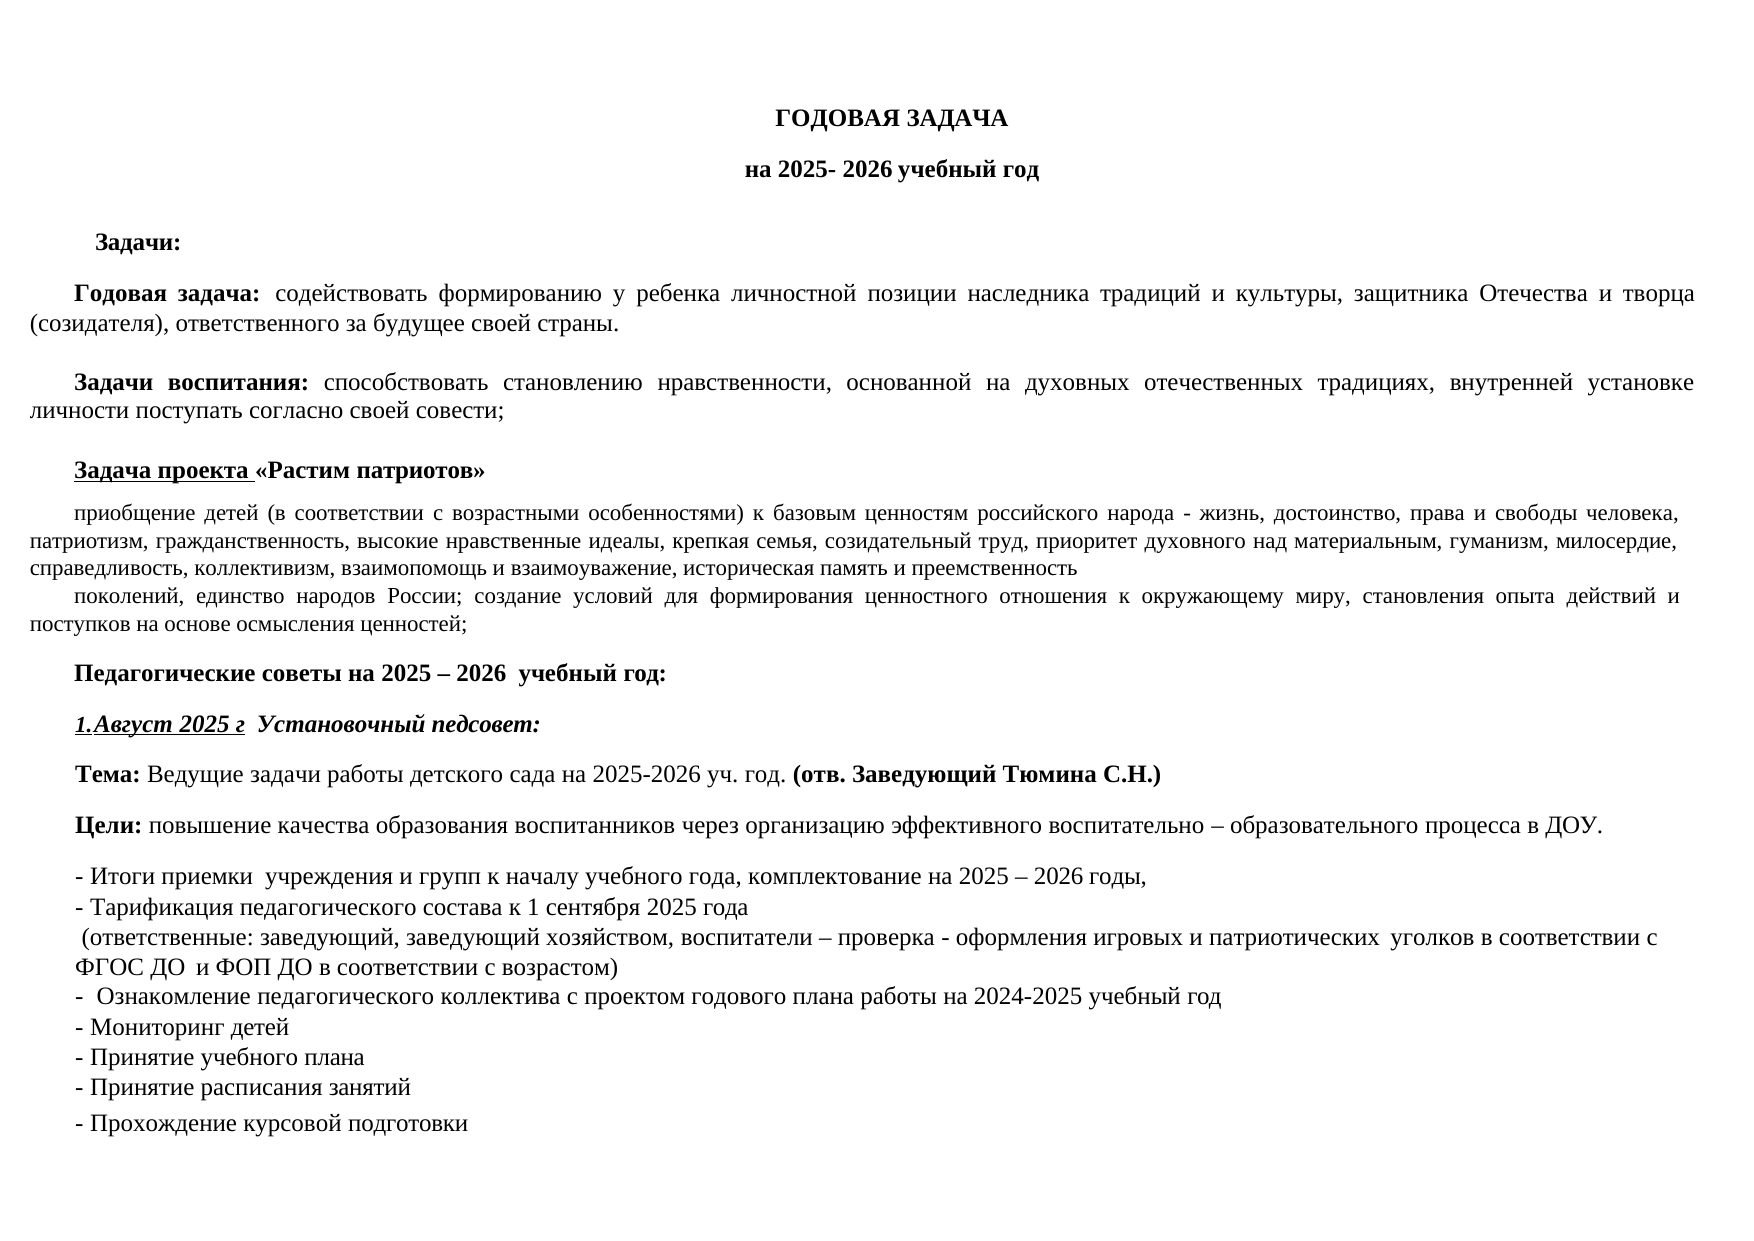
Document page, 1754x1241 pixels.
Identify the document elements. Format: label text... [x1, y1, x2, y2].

text на 2025- 2026 учебный год [29, 154, 1695, 183]
text Годовая задача: содействовать формированию у ребенка личностной позиции наследника традиций и культуры, защитника Отечества и творца (созидателя), ответственного за будущее своей страны. [29, 278, 1695, 336]
text приобщение детей (в соответствии с возрастными особенностями) к базовым ценностям российского народа - жизнь, достоинство, права и свободы человека, патриотизм, гражданственность, высокие нравственные идеалы, крепкая семья, созидательный труд, приоритет духовного над материальным, гуманизм, милосердие, справедливость, коллективизм, взаимопомощь и взаимоуважение, историческая память и преемственность [29, 499, 1680, 581]
text Задачи воспитания: способствовать становлению нравственности, основанной на духовных отечественных традициях, внутренней установке личности поступать согласно своей совести; [29, 367, 1695, 424]
list Принятие учебного плана [75, 1042, 1695, 1071]
text Цели: повышение качества образования воспитанников через организацию эффективного воспитательно – образовательного процесса в ДОУ. [75, 810, 1695, 839]
list Тарификация педагогического состава к 1 сентября 2025 года [75, 892, 1695, 921]
text (ответственные: заведующий, заведующий хозяйством, воспитатели – проверка - оформления игровых и патриотических уголков в соответствии с ФГОС ДО и ФОП ДО в соответствии с возрастом) [75, 922, 1695, 981]
text Педагогические советы на 2025 – 2026 учебный год: [29, 658, 1695, 686]
text поколений, единство народов России; создание условий для формирования ценностного отношения к окружающему миру, становления опыта действий и поступков на основе осмысления ценностей; [29, 582, 1680, 636]
subtitle Август 2025 г Установочный педсовет: [75, 709, 1695, 737]
list Мониторинг детей [75, 1012, 1695, 1040]
list Итоги приемки учреждения и групп к началу учебного года, комплектование на 2025 – 2026 годы, [75, 861, 1695, 890]
list Ознакомление педагогического коллектива с проектом годового плана работы на 2024-2025 учебный год [75, 982, 1695, 1010]
text Задача проекта «Растим патриотов» [29, 456, 1695, 484]
text Тема: Ведущие задачи работы детского сада на 2025-2026 уч. год. (отв. Заведующий Тюмина С.Н.) [75, 759, 1695, 788]
list Прохождение курсовой подготовки [75, 1108, 1695, 1137]
text ГОДОВАЯ ЗАДАЧА [29, 103, 1695, 132]
text Задачи: [29, 227, 1695, 256]
list Принятие расписания занятий [75, 1072, 1695, 1101]
